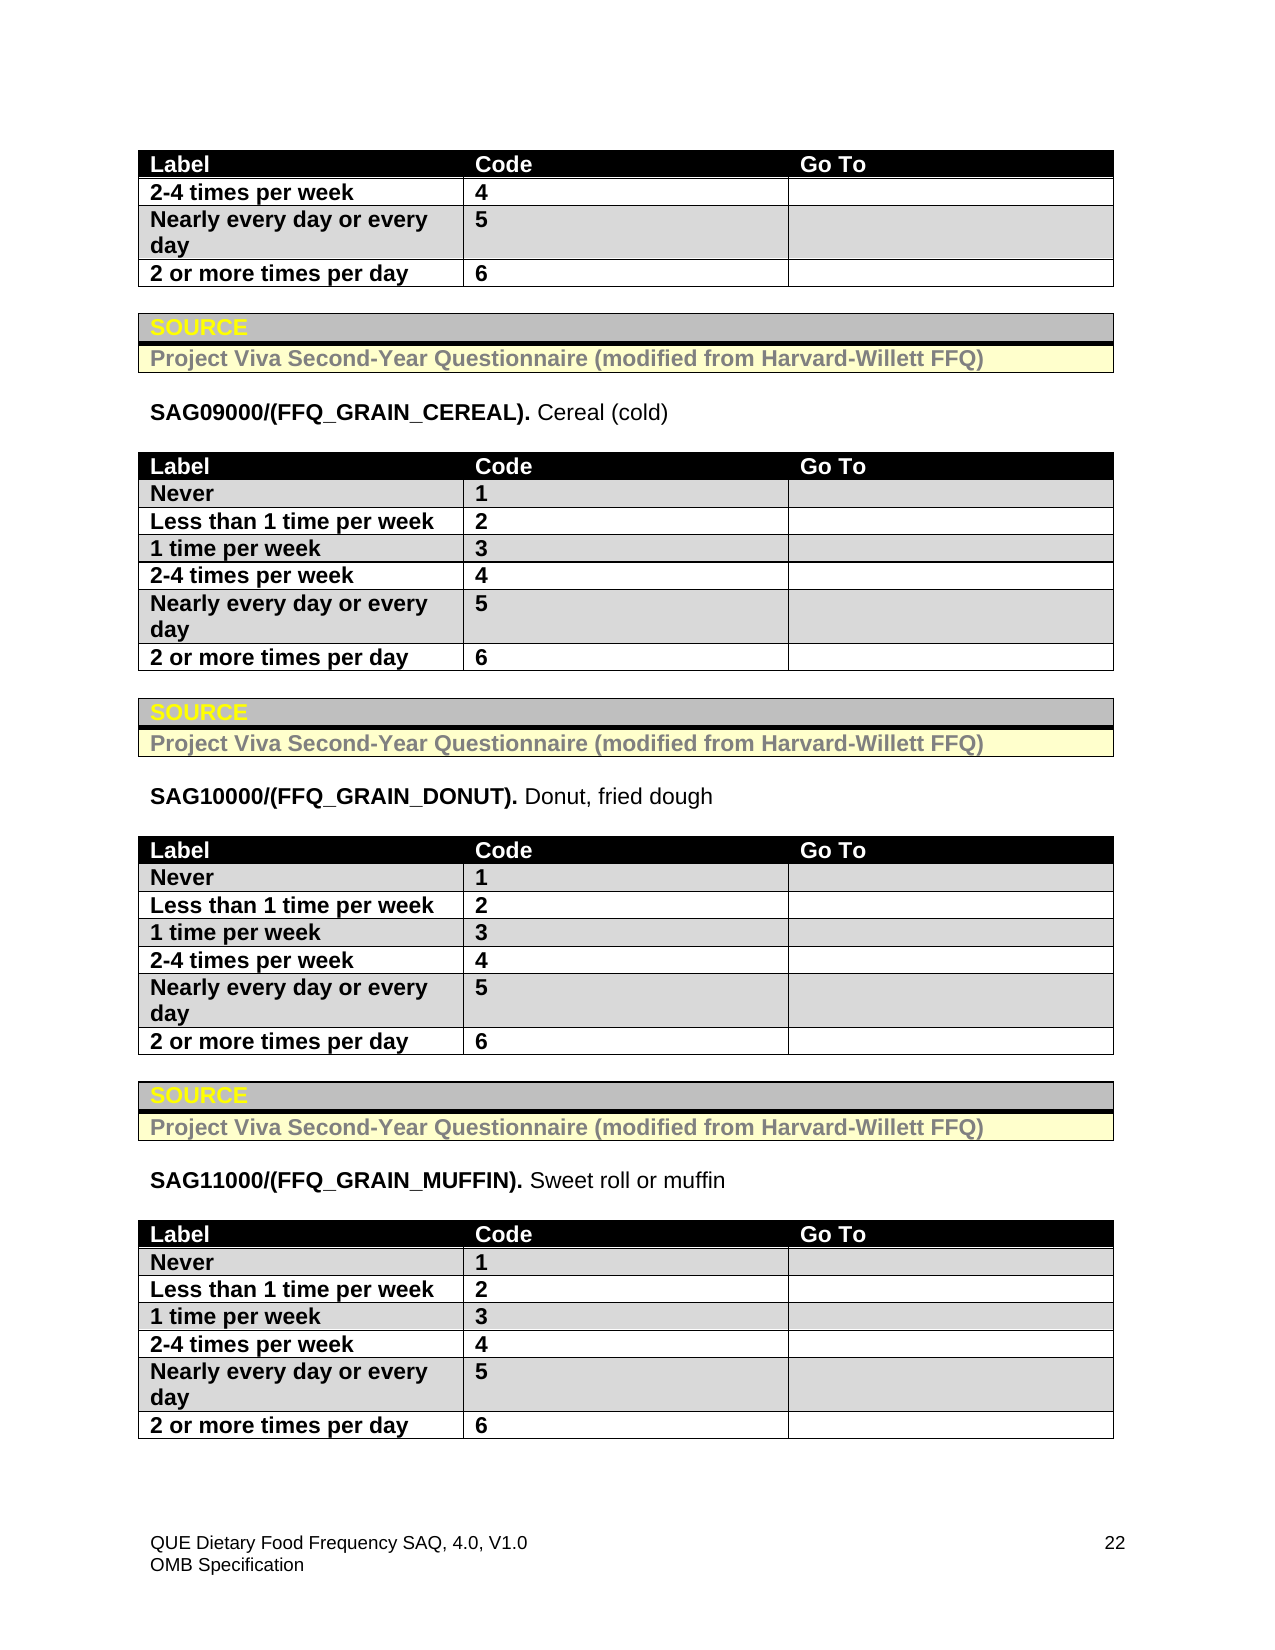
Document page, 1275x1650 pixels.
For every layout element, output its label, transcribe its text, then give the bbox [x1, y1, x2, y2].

table_cell 2 or more times per day [139, 644, 463, 670]
table_cell Never [139, 1249, 463, 1275]
table_cell [789, 864, 1113, 891]
table_cell 1 time per week [139, 919, 463, 946]
table_cell [789, 919, 1113, 946]
table_cell Never [139, 480, 463, 507]
table_cell [789, 1331, 1113, 1357]
table_cell 2-4 times per week [139, 1331, 463, 1357]
table_cell 5 [464, 974, 788, 1027]
table_cell 2 [464, 892, 788, 918]
table_cell 4 [464, 179, 788, 205]
table_cell 2 or more times per day [139, 1028, 463, 1054]
table_cell [789, 563, 1113, 589]
table_cell [789, 892, 1113, 918]
table_cell 2-4 times per week [139, 563, 463, 589]
table_cell [789, 1412, 1113, 1438]
table_cell Never [139, 864, 463, 891]
table_header Code [464, 837, 788, 863]
table_cell 6 [464, 260, 788, 286]
table_cell 2 or more times per day [139, 260, 463, 286]
text SAG09000/(FFQ_GRAIN_CEREAL). ​Cereal (cold) [150, 399, 1125, 426]
table_cell 1 [464, 864, 788, 891]
table_cell 4 [464, 947, 788, 973]
table_cell [789, 535, 1113, 561]
table_cell 5 [464, 590, 788, 643]
table_cell 4 [464, 563, 788, 589]
table_cell 2 or more times per day [139, 1412, 463, 1438]
table_header Go To [789, 453, 1113, 479]
table_header Go To [789, 1221, 1113, 1247]
table_cell 6 [464, 644, 788, 670]
table_cell Less than 1 time per week [139, 892, 463, 918]
table_cell Less than 1 time per week [139, 1276, 463, 1302]
table_header Go To [789, 837, 1113, 863]
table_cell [139, 346, 1113, 372]
text SAG10000/(FFQ_GRAIN_DONUT). ​Donut, fried dough [150, 783, 1125, 809]
table_cell 5 [464, 206, 788, 258]
table_header Code [464, 453, 788, 479]
table_cell Nearly every day or every day [139, 974, 463, 1027]
table_cell 2 [464, 508, 788, 534]
table_header Code [464, 151, 788, 177]
table_cell Nearly every day or every day [139, 590, 463, 643]
table_cell Project Viva Second-Year Questionnaire (modified from Harvard-Willett FFQ) [139, 1114, 1113, 1140]
table_cell 4 [464, 1331, 788, 1357]
table_header Label [139, 453, 463, 479]
table_cell [789, 1303, 1113, 1329]
table_cell Nearly every day or every day [139, 206, 463, 258]
table_cell [789, 644, 1113, 670]
table_cell [789, 480, 1113, 507]
table_cell 3 [464, 535, 788, 561]
table_cell [789, 179, 1113, 205]
table_cell [789, 206, 1113, 258]
table_cell [789, 974, 1113, 1027]
table_cell [789, 1276, 1113, 1302]
table_header SOURCE [139, 1083, 1113, 1109]
table_cell 2-4 times per week [139, 947, 463, 973]
table_cell Nearly every day or every day [139, 1358, 463, 1411]
table_cell Project Viva Second-Year Questionnaire (modified from Harvard-Willett FFQ) [139, 730, 1113, 756]
table_header Label [139, 151, 463, 177]
table_cell 5 [464, 1358, 788, 1411]
table_header Code [464, 1221, 788, 1247]
table_cell [789, 1249, 1113, 1275]
table_header Go To [789, 151, 1113, 177]
table_cell Less than 1 time per week [139, 508, 463, 534]
table_header SOURCE [139, 699, 1113, 725]
table_cell [789, 508, 1113, 534]
table_header Label [139, 837, 463, 863]
table_cell 1 [464, 480, 788, 507]
table_cell 2 [464, 1276, 788, 1302]
table_cell 1 time per week [139, 535, 463, 561]
table_cell 2-4 times per week [139, 179, 463, 205]
table_cell 1 [464, 1249, 788, 1275]
table_cell 3 [464, 919, 788, 946]
table_cell [789, 260, 1113, 286]
table_cell [789, 1358, 1113, 1411]
table_cell [789, 590, 1113, 643]
table_cell 6 [464, 1412, 788, 1438]
table_cell [789, 947, 1113, 973]
table_header SOURCE [139, 314, 1113, 341]
table_cell 3 [464, 1303, 788, 1329]
table_cell 1 time per week [139, 1303, 463, 1329]
table_header Label [139, 1221, 463, 1247]
text SAG11000/(FFQ_GRAIN_MUFFIN). Sweet roll or muffin [150, 1167, 1125, 1194]
table_cell 6 [464, 1028, 788, 1054]
table_cell [789, 1028, 1113, 1054]
